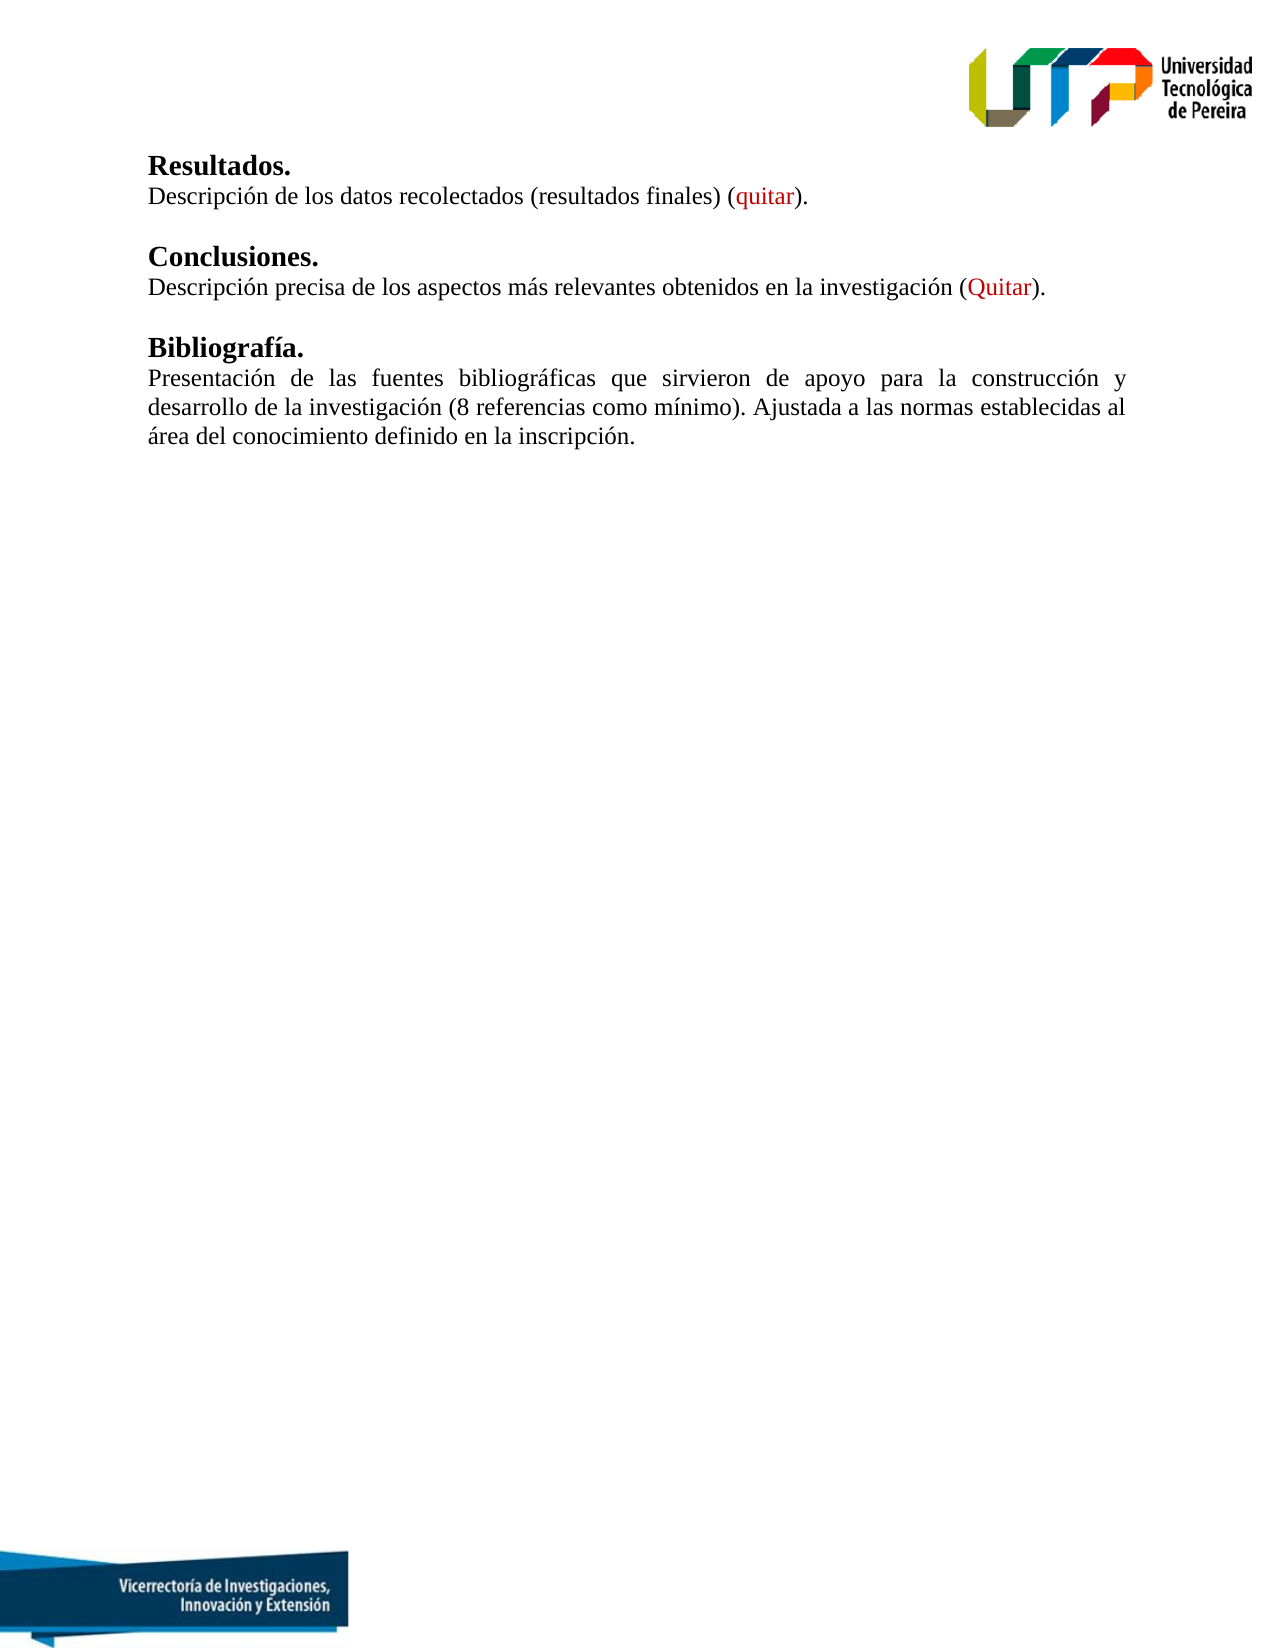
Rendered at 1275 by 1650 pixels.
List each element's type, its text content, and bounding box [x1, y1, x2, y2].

text Bibliografía. [148, 330, 1127, 363]
text Descripción precisa de los aspectos más relevantes obtenidos en la investigación (Quitar). [148, 272, 1127, 301]
text Conclusiones. [148, 239, 1127, 272]
picture [0, 1550, 349, 1648]
text Resultados. [148, 148, 1127, 181]
picture [964, 27, 1256, 148]
text Descripción de los datos recolectados (resultados finales) (quitar). [148, 181, 1127, 210]
text Presentación de las fuentes bibliográficas que sirvieron de apoyo para la construcción y desarrollo de la investigación (8 referencias como mínimo). Ajustada a las normas establecidas al área del conocimiento definido en la inscripción. [148, 363, 1127, 449]
